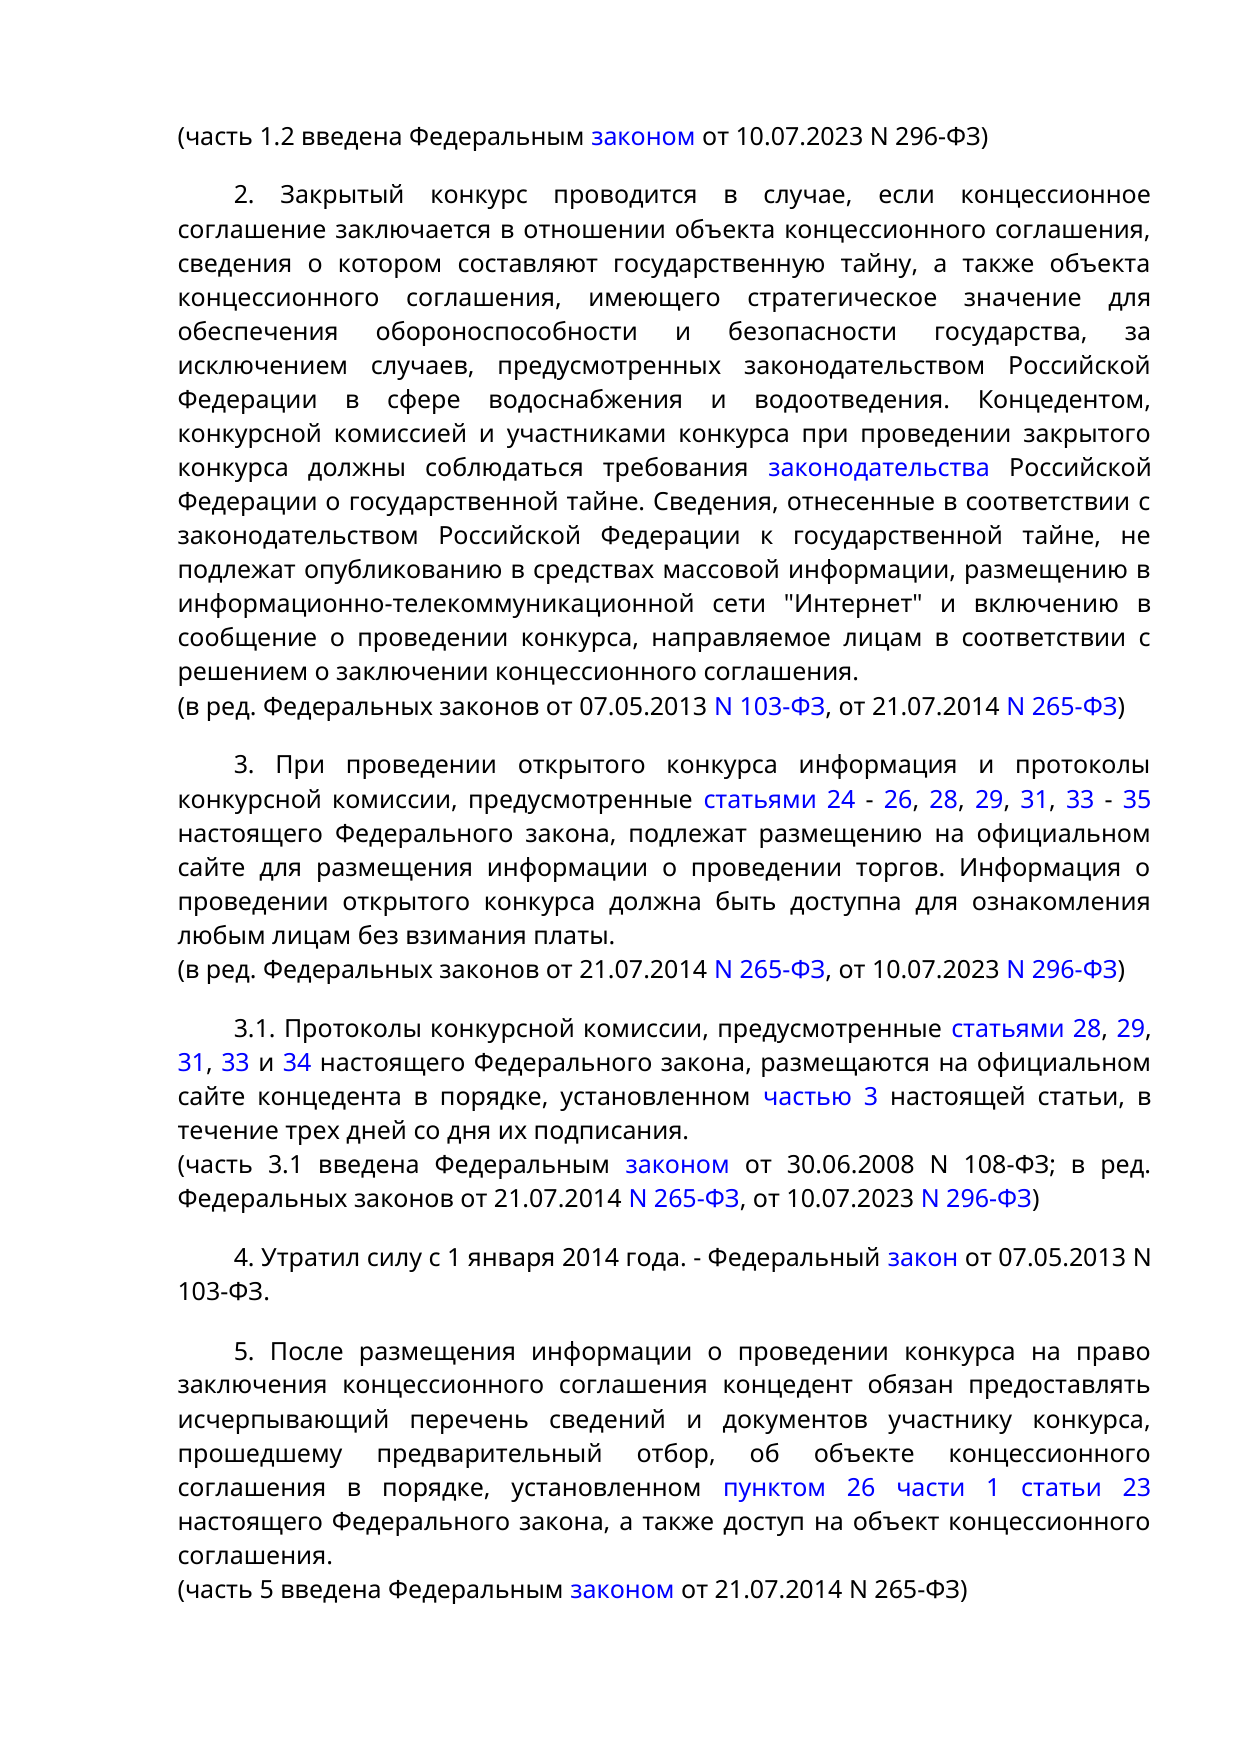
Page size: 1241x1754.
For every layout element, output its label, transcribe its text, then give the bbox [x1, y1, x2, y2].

text (часть 5 введена Федеральным законом от 21.07.2014 N 265-ФЗ) [177, 1572, 1152, 1606]
text (в ред. Федеральных законов от 07.05.2013 N 103-ФЗ, от 21.07.2014 N 265-ФЗ) [177, 688, 1152, 722]
text 2. Закрытый конкурс проводится в случае, если концессионное соглашение заключается в отношении объекта концессионного соглашения, сведения о котором составляют государственную тайну, а также объекта концессионного соглашения, имеющего стратегическое значение для обеспечения обороноспособности и безопасности государства, за исключением случаев, предусмотренных законодательством Российской Федерации в сфере водоснабжения и водоотведения. Концедентом, конкурсной комиссией и участниками конкурса при проведении закрытого конкурса должны соблюдаться требования законодательства Российской Федерации о государственной тайне. Сведения, отнесенные в соответствии с законодательством Российской Федерации к государственной тайне, не подлежат опубликованию в средствах массовой информации, размещению в информационно-телекоммуникационной сети "Интернет" и включению в сообщение о проведении конкурса, направляемое лицам в соответствии с решением о заключении концессионного соглашения. [177, 177, 1152, 688]
text (часть 3.1 введена Федеральным законом от 30.06.2008 N 108-ФЗ; в ред. Федеральных законов от 21.07.2014 N 265-ФЗ, от 10.07.2023 N 296-ФЗ) [177, 1147, 1152, 1215]
text 3.1. Протоколы конкурсной комиссии, предусмотренные статьями 28, 29, 31, 33 и 34 настоящего Федерального закона, размещаются на официальном сайте концедента в порядке, установленном частью 3 настоящей статьи, в течение трех дней со дня их подписания. [177, 1011, 1152, 1147]
text (в ред. Федеральных законов от 21.07.2014 N 265-ФЗ, от 10.07.2023 N 296-ФЗ) [177, 952, 1152, 986]
text 3. При проведении открытого конкурса информация и протоколы конкурсной комиссии, предусмотренные статьями 24 - 26, 28, 29, 31, 33 - 35 настоящего Федерального закона, подлежат размещению на официальном сайте для размещения информации о проведении торгов. Информация о проведении открытого конкурса должна быть доступна для ознакомления любым лицам без взимания платы. [177, 747, 1152, 952]
text 5. После размещения информации о проведении конкурса на право заключения концессионного соглашения концедент обязан предоставлять исчерпывающий перечень сведений и документов участнику конкурса, прошедшему предварительный отбор, об объекте концессионного соглашения в порядке, установленном пунктом 26 части 1 статьи 23 настоящего Федерального закона, а также доступ на объект концессионного соглашения. [177, 1333, 1152, 1572]
text (часть 1.2 введена Федеральным законом от 10.07.2023 N 296-ФЗ) [177, 118, 1152, 152]
text 4. Утратил силу с 1 января 2014 года. - Федеральный закон от 07.05.2013 N 103-ФЗ. [177, 1240, 1152, 1308]
